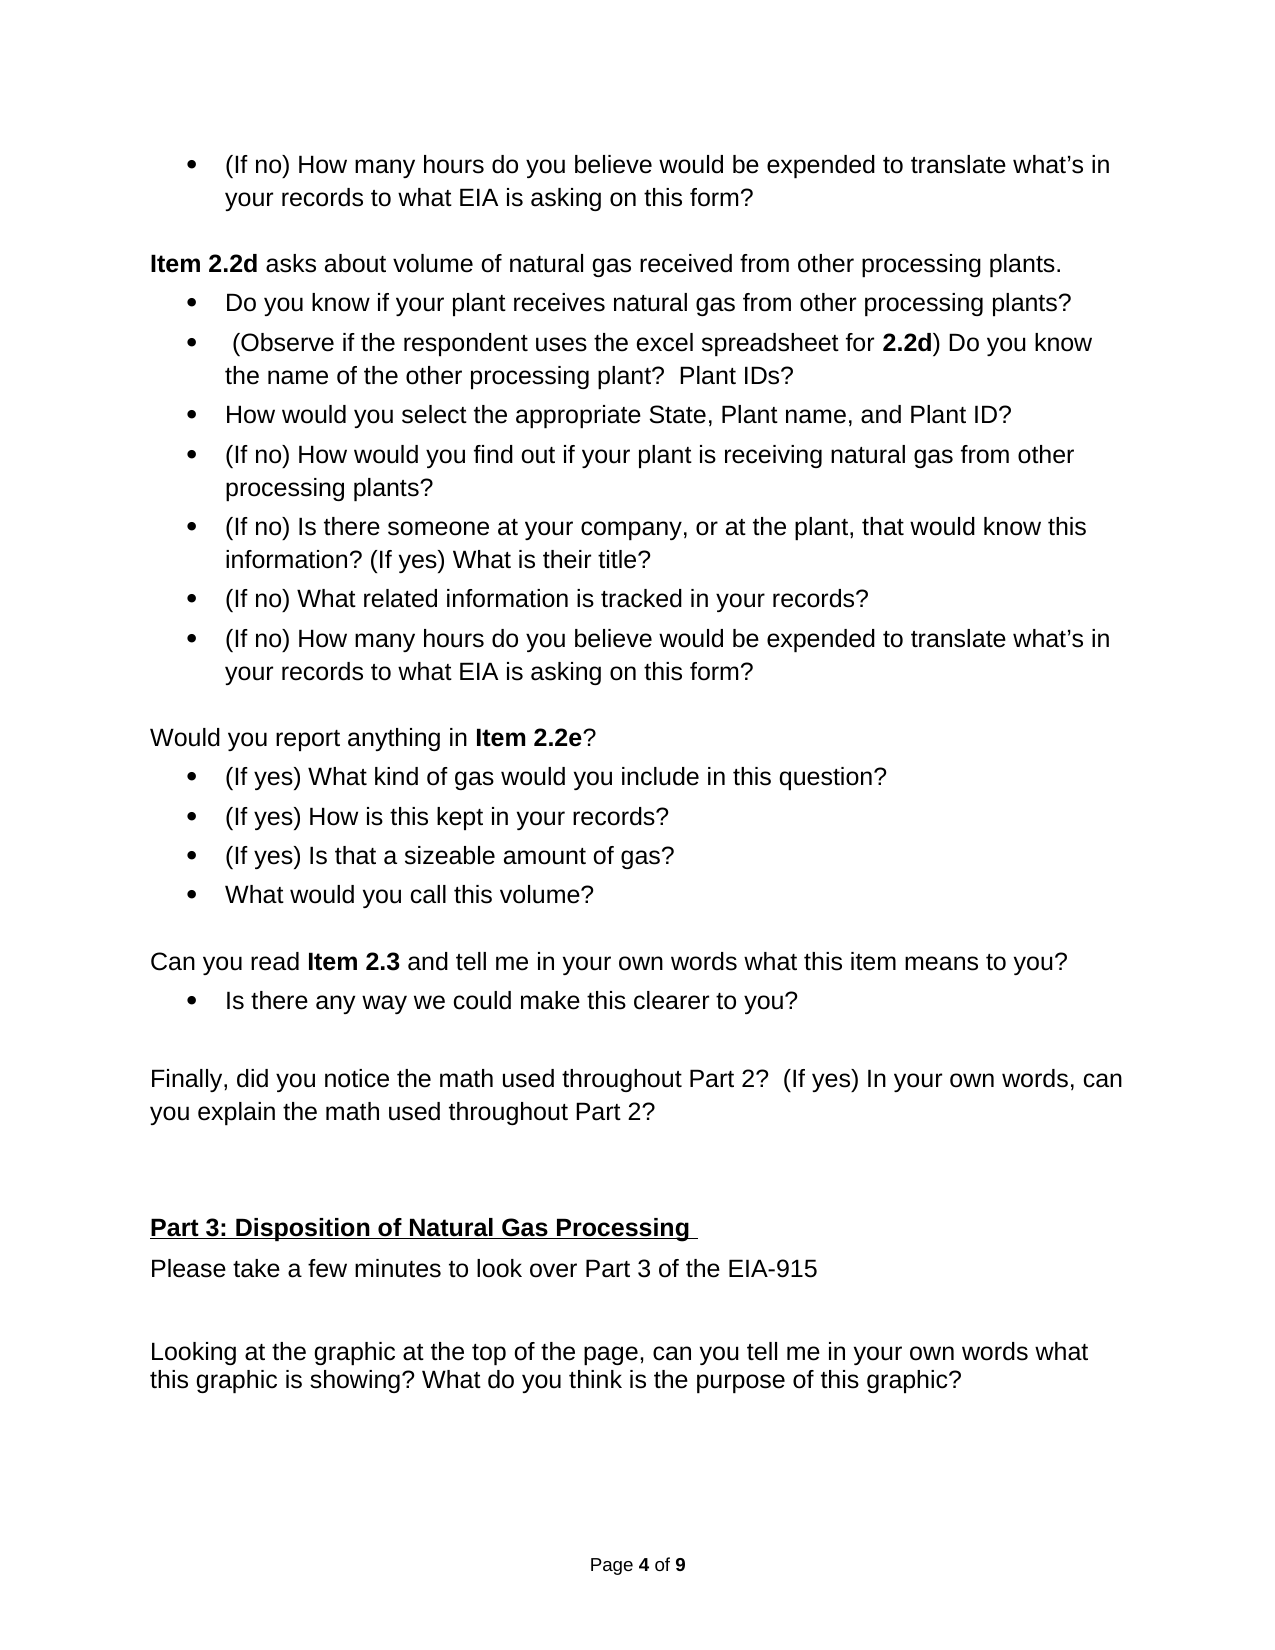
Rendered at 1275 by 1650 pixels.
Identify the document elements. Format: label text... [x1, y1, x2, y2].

list Would you report anything in Item 2.2e? [150, 723, 1125, 752]
list Item 2.2d asks about volume of natural gas received from other processing plants. [150, 249, 1125, 278]
text Looking at the graphic at the top of the page, can you tell me in your own words what this graphic is showing? What do you think is the purpose of this graphic? [150, 1337, 1125, 1394]
text Please take a few minutes to look over Part 3 of the EIA-915 [150, 1254, 1125, 1283]
list What would you call this volume? [187, 880, 1125, 909]
list (If no) What related information is tracked in your records? [187, 584, 1125, 613]
list (If yes) Is that a sizeable amount of gas? [187, 841, 1125, 870]
list Is there any way we could make this clearer to you? [187, 986, 1125, 1014]
list (If yes) How is this kept in your records? [187, 802, 1125, 830]
list (If yes) What kind of gas would you include in this question? [187, 762, 1125, 791]
list (If no) How many hours do you believe would be expended to translate what’s in your records to what EIA is asking on this form? [187, 624, 1125, 686]
text Part 3: Disposition of Natural Gas Processing [150, 1213, 1125, 1242]
list How would you select the appropriate State, Plant name, and Plant ID? [187, 400, 1125, 429]
list (If no) Is there someone at your company, or at the plant, that would know this information? (If yes) What is their title? [187, 512, 1125, 574]
list Can you read Item 2.3 and tell me in your own words what this item means to you? [150, 946, 1125, 975]
list (Observe if the respondent uses the excel spreadsheet for 2.2d) Do you know the name of the other processing plant? Plant IDs? [187, 328, 1125, 390]
list Do you know if your plant receives natural gas from other processing plants? [187, 288, 1125, 317]
list (If no) How many hours do you believe would be expended to translate what’s in your records to what EIA is asking on this form? [187, 150, 1125, 212]
text Finally, did you notice the math used throughout Part 2? (If yes) In your own words, can you explain the math used throughout Part 2? [150, 1064, 1125, 1126]
list (If no) How would you find out if your plant is receiving natural gas from other processing plants? [187, 439, 1125, 501]
